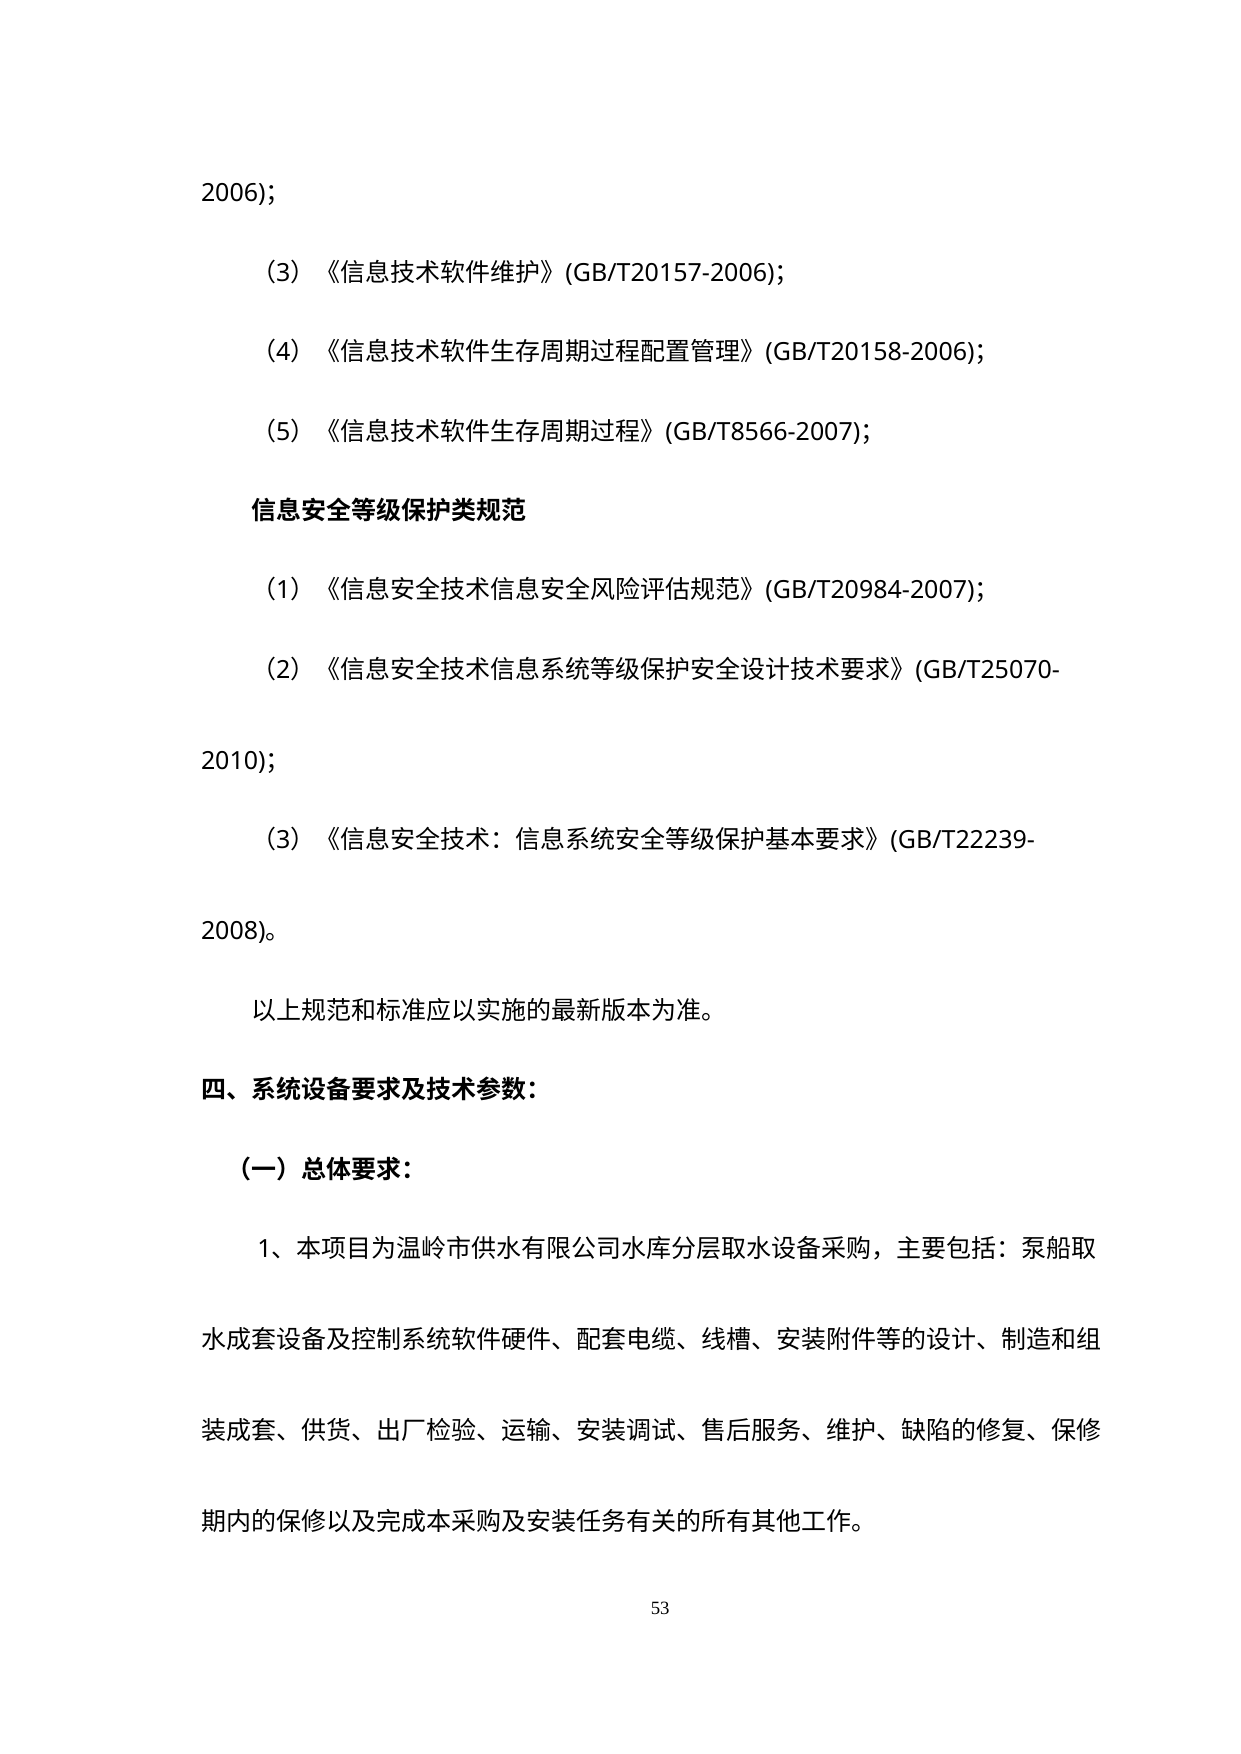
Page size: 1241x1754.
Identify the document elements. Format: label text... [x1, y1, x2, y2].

text （4）《信息技术软件生存周期过程配置管理》(GB/T20158-2006)； [201, 317, 1119, 382]
text （3）《信息安全技术：信息系统安全等级保护基本要求》(GB/T22239-2008)。 [201, 806, 1119, 961]
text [201, 158, 1119, 223]
text 以上规范和标准应以实施的最新版本为准。 [201, 976, 1119, 1041]
text 信息安全等级保护类规范 [201, 476, 1119, 541]
text 四、系统设备要求及技术参数： [201, 1055, 1119, 1120]
text （1）《信息安全技术信息安全风险评估规范》(GB/T20984-2007)； [201, 556, 1119, 621]
text 1、本项目为温岭市供水有限公司水库分层取水设备采购，主要包括：泵船取水成套设备及控制系统软件硬件、配套电缆、线槽、安装附件等的设计、制造和组装成套、供货、出厂检验、运输、安装调试、售后服务、维护、缺陷的修复、保修期内的保修以及完成本采购及安装任务有关的所有其他工作。 [201, 1214, 1119, 1552]
text （一）总体要求： [201, 1135, 1119, 1200]
text （3）《信息技术软件维护》(GB/T20157-2006)； [201, 238, 1119, 303]
text （5）《信息技术软件生存周期过程》(GB/T8566-2007)； [201, 397, 1119, 462]
text （2）《信息安全技术信息系统等级保护安全设计技术要求》(GB/T25070-2010)； [201, 635, 1119, 791]
